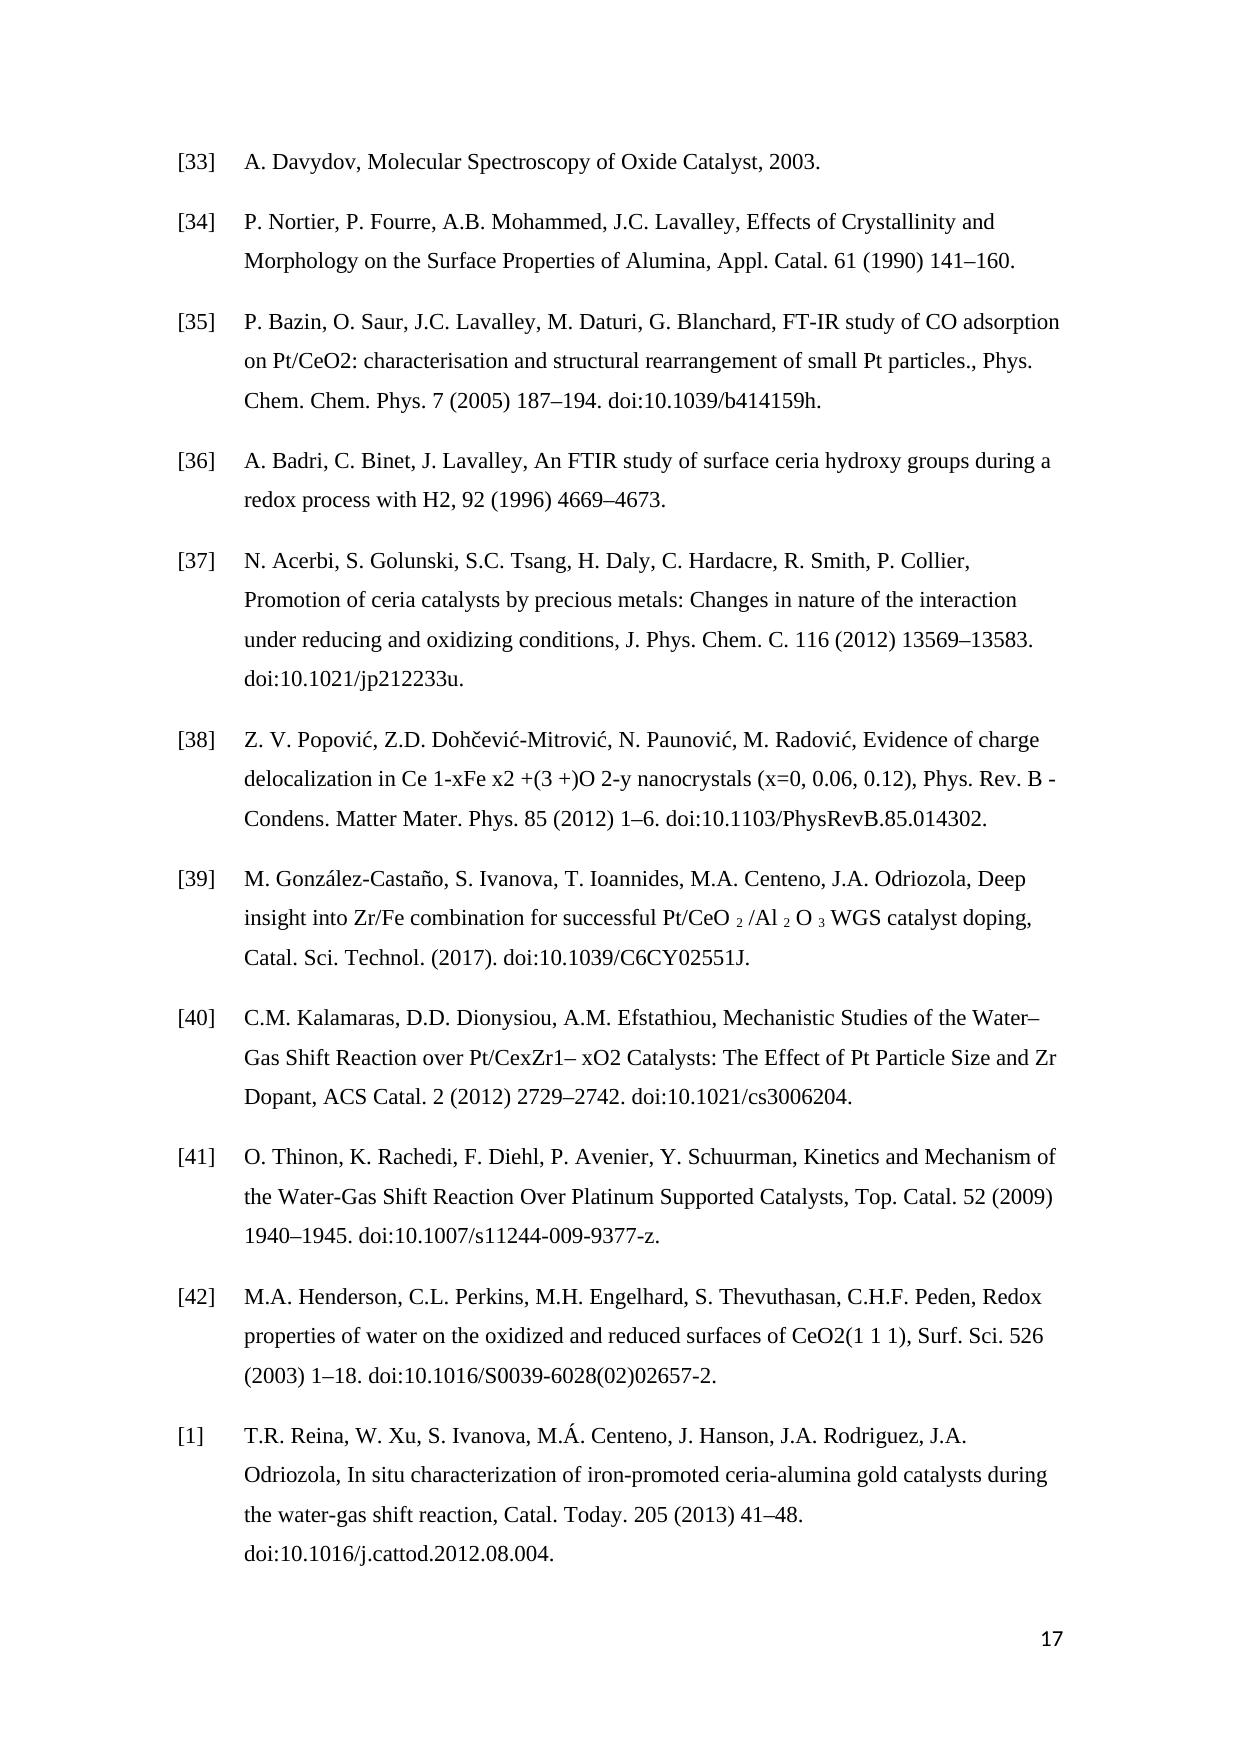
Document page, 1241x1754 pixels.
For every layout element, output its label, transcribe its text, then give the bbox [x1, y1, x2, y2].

text [33] A. Davydov, Molecular Spectroscopy of Oxide Catalyst, 2003. [177, 148, 1063, 174]
text [42] M.A. Henderson, C.L. Perkins, M.H. Engelhard, S. Thevuthasan, C.H.F. Peden, Redox properties of water on the oxidized and reduced surfaces of CeO2(1 1 1), Surf. Sci. 526 (2003) 1–18. doi:10.1016/S0039-6028(02)02657-2. [177, 1283, 1063, 1388]
text [35] P. Bazin, O. Saur, J.C. Lavalley, M. Daturi, G. Blanchard, FT-IR study of CO adsorption on Pt/CeO2: characterisation and structural rearrangement of small Pt particles., Phys. Chem. Chem. Phys. 7 (2005) 187–194. doi:10.1039/b414159h. [177, 308, 1063, 413]
text [34] P. Nortier, P. Fourre, A.B. Mohammed, J.C. Lavalley, Effects of Crystallinity and Morphology on the Surface Properties of Alumina, Appl. Catal. 61 (1990) 141–160. [177, 208, 1063, 274]
text [38] Z. V. Popović, Z.D. Dohčević-Mitrović, N. Paunović, M. Radović, Evidence of charge delocalization in Ce 1-xFe x2 +(3 +)O 2-y nanocrystals (x=0, 0.06, 0.12), Phys. Rev. B - Condens. Matter Mater. Phys. 85 (2012) 1–6. doi:10.1103/PhysRevB.85.014302. [177, 726, 1063, 831]
text [37] N. Acerbi, S. Golunski, S.C. Tsang, H. Daly, C. Hardacre, R. Smith, P. Collier, Promotion of ceria catalysts by precious metals: Changes in nature of the interaction under reducing and oxidizing conditions, J. Phys. Chem. C. 116 (2012) 13569–13583. doi:10.1021/jp212233u. [177, 547, 1063, 692]
text [39] M. González-Castaño, S. Ivanova, T. Ioannides, M.A. Centeno, J.A. Odriozola, Deep insight into Zr/Fe combination for successful Pt/CeO 2 /Al 2 O 3 WGS catalyst doping, Catal. Sci. Technol. (2017). doi:10.1039/C6CY02551J. [177, 865, 1063, 970]
text [41] O. Thinon, K. Rachedi, F. Diehl, P. Avenier, Y. Schuurman, Kinetics and Mechanism of the Water-Gas Shift Reaction Over Platinum Supported Catalysts, Top. Catal. 52 (2009) 1940–1945. doi:10.1007/s11244-009-9377-z. [177, 1143, 1063, 1249]
text [40] C.M. Kalamaras, D.D. Dionysiou, A.M. Efstathiou, Mechanistic Studies of the Water–Gas Shift Reaction over Pt/CexZr1– xO2 Catalysts: The Effect of Pt Particle Size and Zr Dopant, ACS Catal. 2 (2012) 2729–2742. doi:10.1021/cs3006204. [177, 1004, 1063, 1109]
text [36] A. Badri, C. Binet, J. Lavalley, An FTIR study of surface ceria hydroxy groups during a redox process with H2, 92 (1996) 4669–4673. [177, 447, 1063, 513]
text [1] T.R. Reina, W. Xu, S. Ivanova, M.Á. Centeno, J. Hanson, J.A. Rodriguez, J.A. Odriozola, In situ characterization of iron-promoted ceria-alumina gold catalysts during the water-gas shift reaction, Catal. Today. 205 (2013) 41–48. doi:10.1016/j.cattod.2012.08.004. [177, 1422, 1063, 1567]
